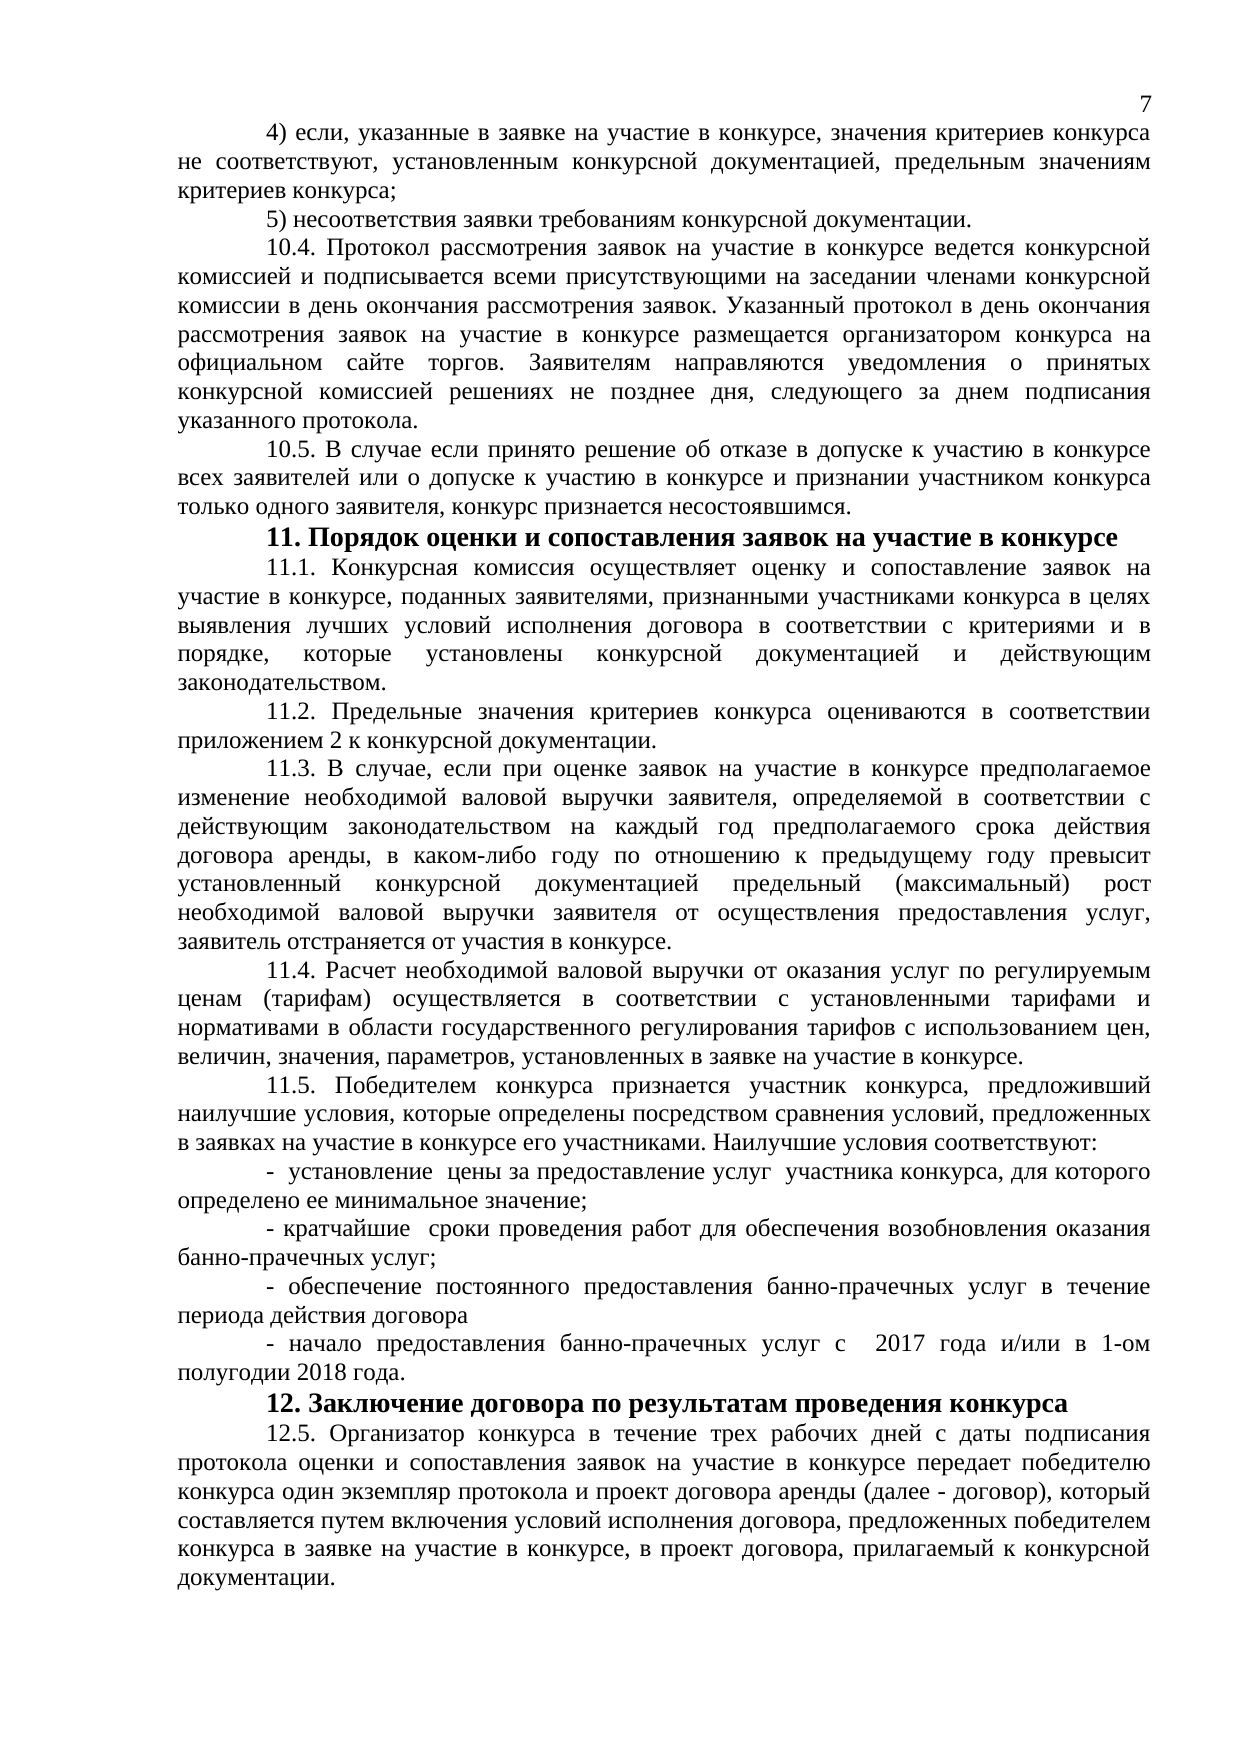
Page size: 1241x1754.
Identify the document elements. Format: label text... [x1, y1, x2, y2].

text 11.2. Предельные значения критериев конкурса оцениваются в соответствии приложением 2 к конкурсной документации. [177, 696, 1152, 753]
text 12. Заключение договора по результатам проведения конкурса [177, 1386, 1152, 1418]
text 7 [177, 89, 1152, 117]
text 4) если, указанные в заявке на участие в конкурсе, значения критериев конкурса не соответствуют, установленным конкурсной документацией, предельным значениям критериев конкурса; [177, 117, 1152, 204]
text 11.3. В случае, если при оценке заявок на участие в конкурсе предполагаемое изменение необходимой валовой выручки заявителя, определяемой в соответствии с действующим законодательством на каждый год предполагаемого срока действия договора аренды, в каком-либо году по отношению к предыдущему году превысит установленный конкурсной документацией предельный (максимальный) рост необходимой валовой выручки заявителя от осуществления предоставления услуг, заявитель отстраняется от участия в конкурсе. [177, 753, 1152, 955]
text 10.4. Протокол рассмотрения заявок на участие в конкурсе ведется конкурсной комиссией и подписывается всеми присутствующими на заседании членами конкурсной комиссии в день окончания рассмотрения заявок. Указанный протокол в день окончания рассмотрения заявок на участие в конкурсе размещается организатором конкурса на официальном сайте торгов. Заявителям направляются уведомления о принятых конкурсной комиссией решениях не позднее дня, следующего за днем подписания указанного протокола. [177, 232, 1152, 434]
text 12.5. Организатор конкурса в течение трех рабочих дней с даты подписания протокола оценки и сопоставления заявок на участие в конкурсе передает победителю конкурса один экземпляр протокола и проект договора аренды (далее - договор), который составляется путем включения условий исполнения договора, предложенных победителем конкурса в заявке на участие в конкурсе, в проект договора, прилагаемый к конкурсной документации. [177, 1418, 1152, 1591]
text 11. Порядок оценки и сопоставления заявок на участие в конкурсе [177, 520, 1152, 552]
text 11.1. Конкурсная комиссия осуществляет оценку и сопоставление заявок на участие в конкурсе, поданных заявителями, признанными участниками конкурса в целях выявления лучших условий исполнения договора в соответствии с критериями и в порядке, которые установлены конкурсной документацией и действующим законодательством. [177, 552, 1152, 696]
text 11.4. Расчет необходимой валовой выручки от оказания услуг по регулируемым ценам (тарифам) осуществляется в соответствии с установленными тарифами и нормативами в области государственного регулирования тарифов с использованием цен, величин, значения, параметров, установленных в заявке на участие в конкурсе. [177, 955, 1152, 1070]
text 11.5. Победителем конкурса признается участник конкурса, предложивший наилучшие условия, которые определены посредством сравнения условий, предложенных в заявках на участие в конкурсе его участниками. Наилучшие условия соответствуют: [177, 1070, 1152, 1156]
text - начало предоставления банно-прачечных услуг с 2017 года и/или в 1-ом полугодии 2018 года. [177, 1328, 1152, 1386]
text - установление цены за предоставление услуг участника конкурса, для которого определено ее минимальное значение; [177, 1156, 1152, 1213]
text 5) несоответствия заявки требованиям конкурсной документации. [177, 204, 1152, 232]
text - обеспечение постоянного предоставления банно-прачечных услуг в течение периода действия договора [177, 1271, 1152, 1328]
text 10.5. В случае если принято решение об отказе в допуске к участию в конкурсе всех заявителей или о допуске к участию в конкурсе и признании участником конкурса только одного заявителя, конкурс признается несостоявшимся. [177, 434, 1152, 520]
text - кратчайшие сроки проведения работ для обеспечения возобновления оказания банно-прачечных услуг; [177, 1213, 1152, 1271]
